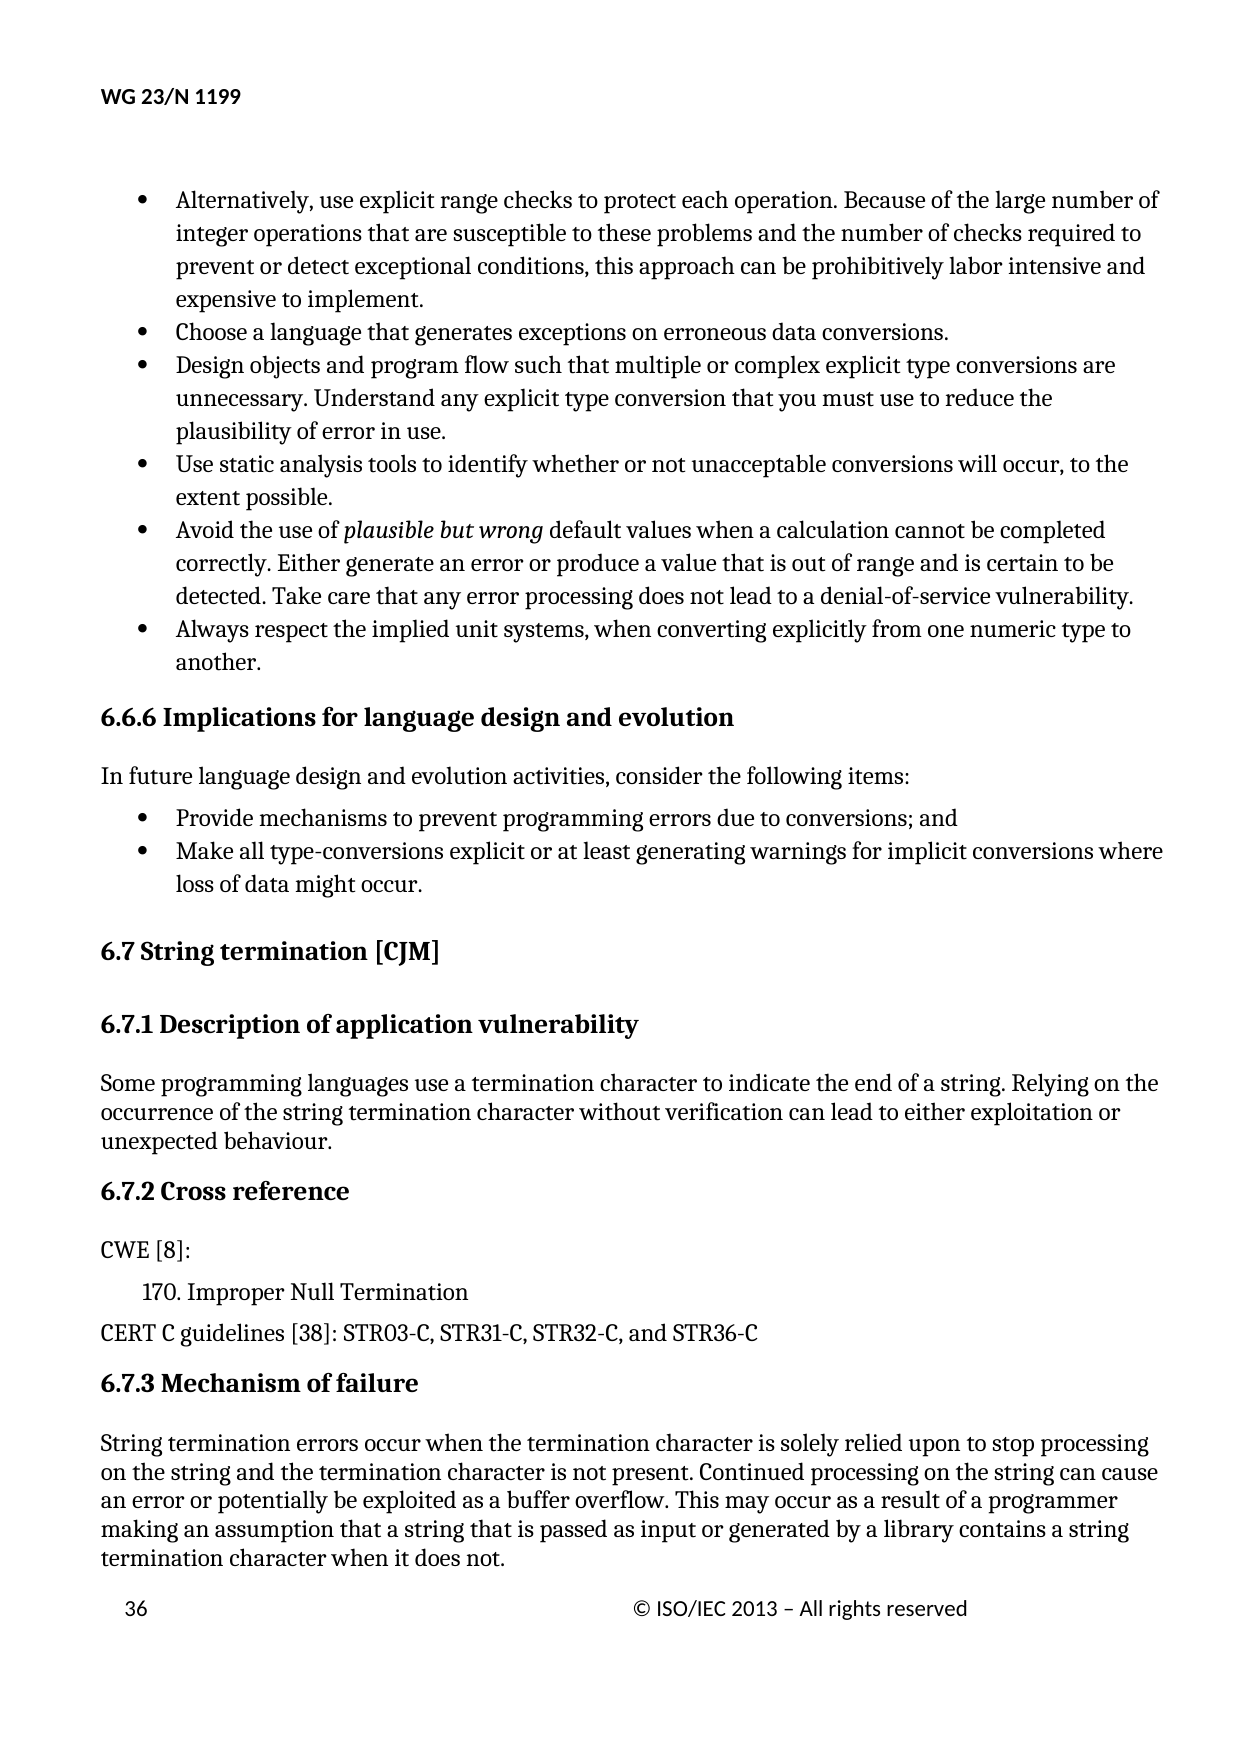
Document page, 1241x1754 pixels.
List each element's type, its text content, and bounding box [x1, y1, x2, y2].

list Choose a language that generates exceptions on erroneous data conversions. [138, 318, 1164, 347]
text CWE [8]: [101, 1236, 1164, 1265]
subtitle 6.6.6 Implications for language design and evolution [101, 702, 1164, 733]
list Use static analysis tools to identify whether or not unacceptable conversions will occur, to the extent possible. [138, 450, 1164, 512]
list Provide mechanisms to prevent programming errors due to conversions; and [138, 803, 1164, 832]
list Alternatively, use explicit range checks to protect each operation. Because of the large number of integer operations that are susceptible to these problems and the number of checks required to prevent or detect exceptional conditions, this approach can be prohibitively labor intensive and expensive to implement. [138, 186, 1164, 314]
subtitle 6.7.3 Mechanism of failure [101, 1368, 1164, 1400]
list Avoid the use of plausible but wrong default values when a calculation cannot be completed correctly. Either generate an error or produce a value that is out of range and is certain to be detected. Take care that any error processing does not lead to a denial-of-service vulnerability. [138, 516, 1164, 611]
subtitle 6.7.1 Description of application vulnerability [101, 1009, 1164, 1040]
text In future language design and evolution activities, consider the following items: [101, 762, 1164, 791]
text CERT C guidelines [38]: STR03-C, STR31-C, STR32-C, and STR36-C [101, 1319, 1164, 1348]
text Some programming languages use a termination character to indicate the end of a string. Relying on the occurrence of the string termination character without verification can lead to either exploitation or unexpected behaviour. [101, 1069, 1164, 1156]
subtitle 6.7.2 Cross reference [101, 1176, 1164, 1207]
text 170. Improper Null Termination [101, 1278, 1164, 1306]
list Make all type-conversions explicit or at least generating warnings for implicit conversions where loss of data might occur. [138, 837, 1164, 898]
text String termination errors occur when the termination character is solely relied upon to stop processing on the string and the termination character is not present. Continued processing on the string can cause an error or potentially be exploited as a buffer overflow. This may occur as a result of a programmer making an assumption that a string that is passed as input or generated by a library contains a string termination character when it does not. [101, 1429, 1164, 1572]
list Always respect the implied unit systems, when converting explicitly from one numeric type to another. [138, 615, 1164, 677]
list Design objects and program flow such that multiple or complex explicit type conversions are unnecessary. Understand any explicit type conversion that you must use to reduce the plausibility of error in use. [138, 351, 1164, 446]
subtitle 6.7 String termination [CJM] [101, 936, 1164, 967]
